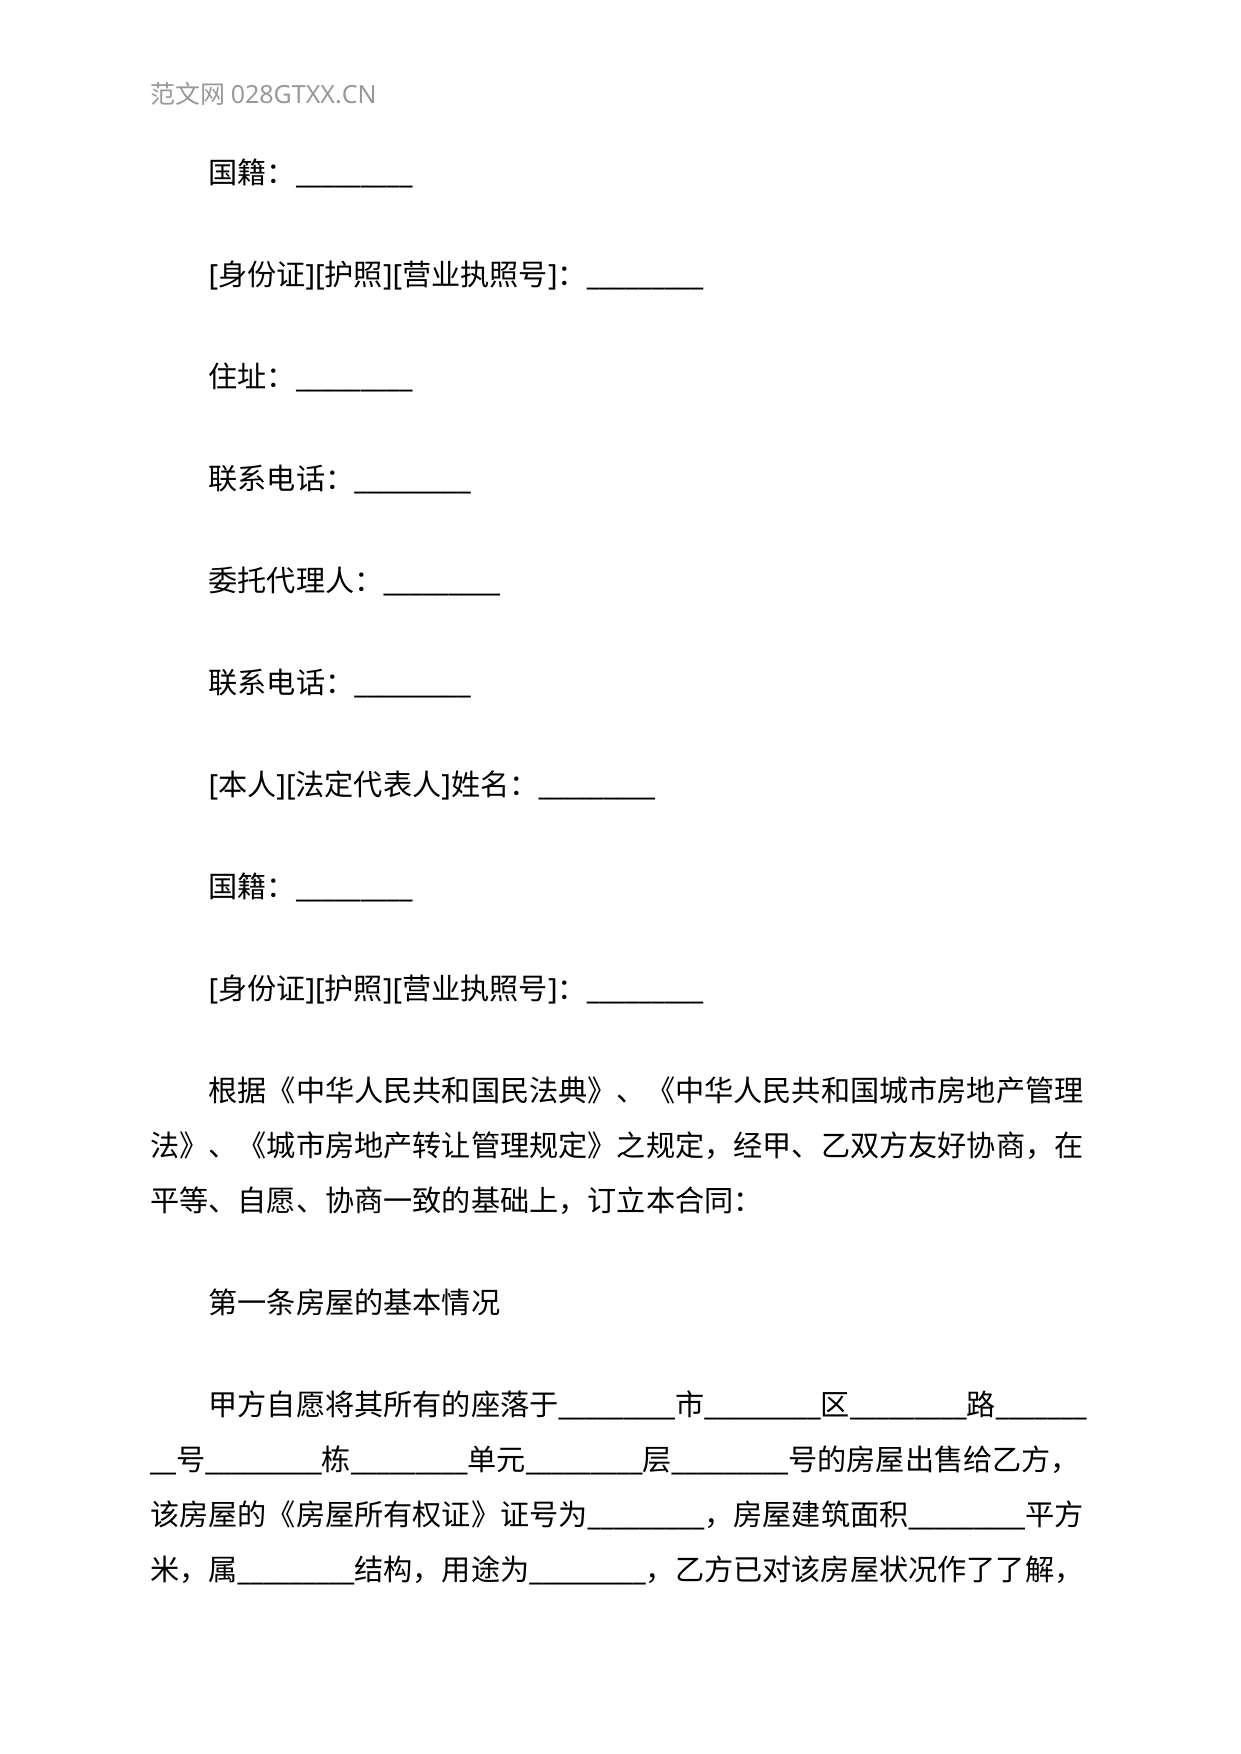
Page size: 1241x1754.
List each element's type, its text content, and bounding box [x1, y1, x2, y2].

text 联系电话：_________ [150, 660, 1090, 702]
text 根据《中华人民共和国民法典》、《中华人民共和国城市房地产管理法》、《城市房地产转让管理规定》之规定，经甲、乙双方友好协商，在平等、自愿、协商一致的基础上，订立本合同： [150, 1068, 1090, 1220]
text [身份证][护照][营业执照号]：_________ [150, 966, 1090, 1008]
text 住址：_________ [150, 354, 1090, 396]
text 委托代理人：_________ [150, 558, 1090, 600]
text 联系电话：_________ [150, 456, 1090, 498]
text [150, 1381, 1090, 1588]
text [本人][法定代表人]姓名：_________ [150, 762, 1090, 804]
text 国籍：_________ [150, 150, 1090, 192]
text [身份证][护照][营业执照号]：_________ [150, 252, 1090, 294]
text 第一条房屋的基本情况 [150, 1279, 1090, 1322]
text 国籍：_________ [150, 864, 1090, 906]
